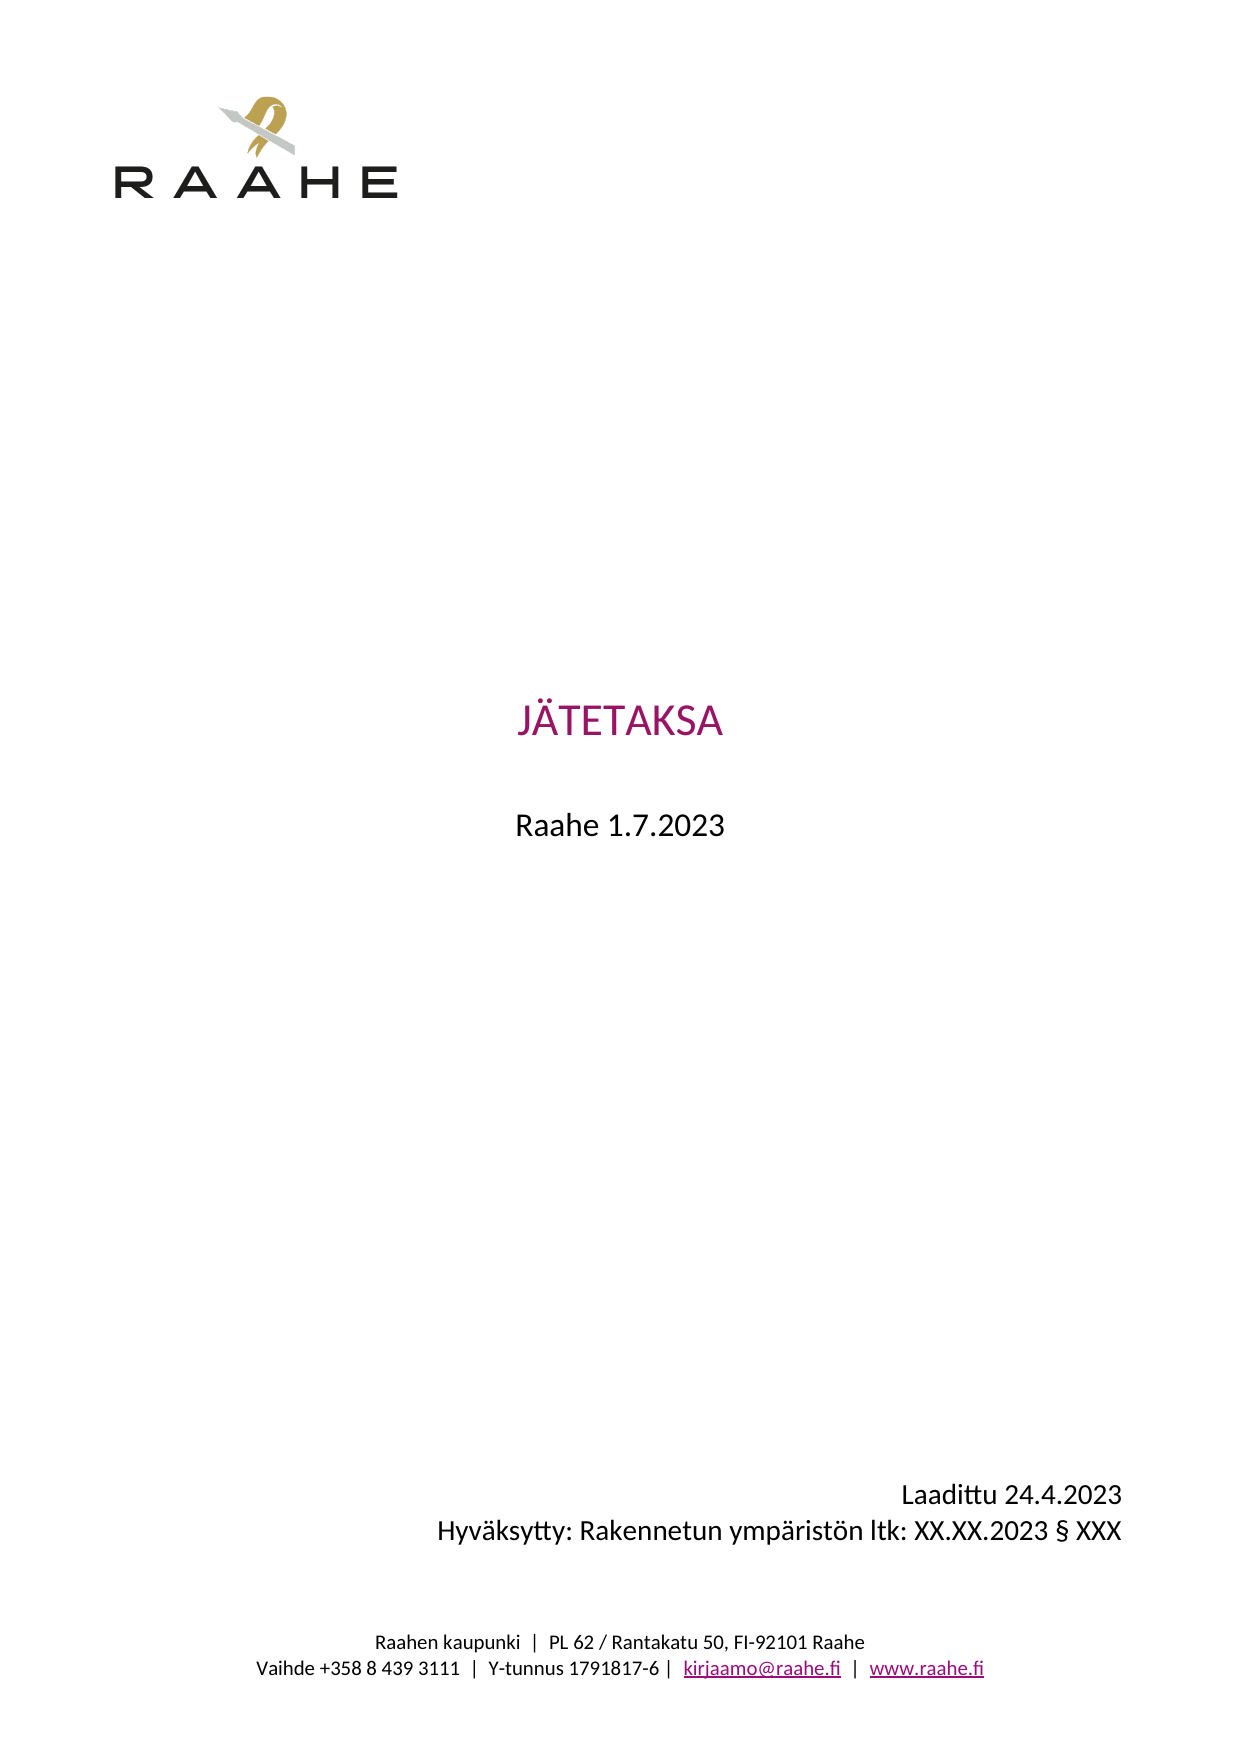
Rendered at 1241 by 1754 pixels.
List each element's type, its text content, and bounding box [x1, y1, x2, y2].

text Hyväksytty: Rakennetun ympäristön ltk: XX.XX.2023 § XXX [118, 1512, 1122, 1547]
picture [108, 89, 403, 204]
subtitle JÄTETAKSA [118, 691, 1122, 747]
text Raahe 1.7.2023 [118, 804, 1122, 845]
text Laadittu 24.4.2023 [118, 1476, 1122, 1512]
